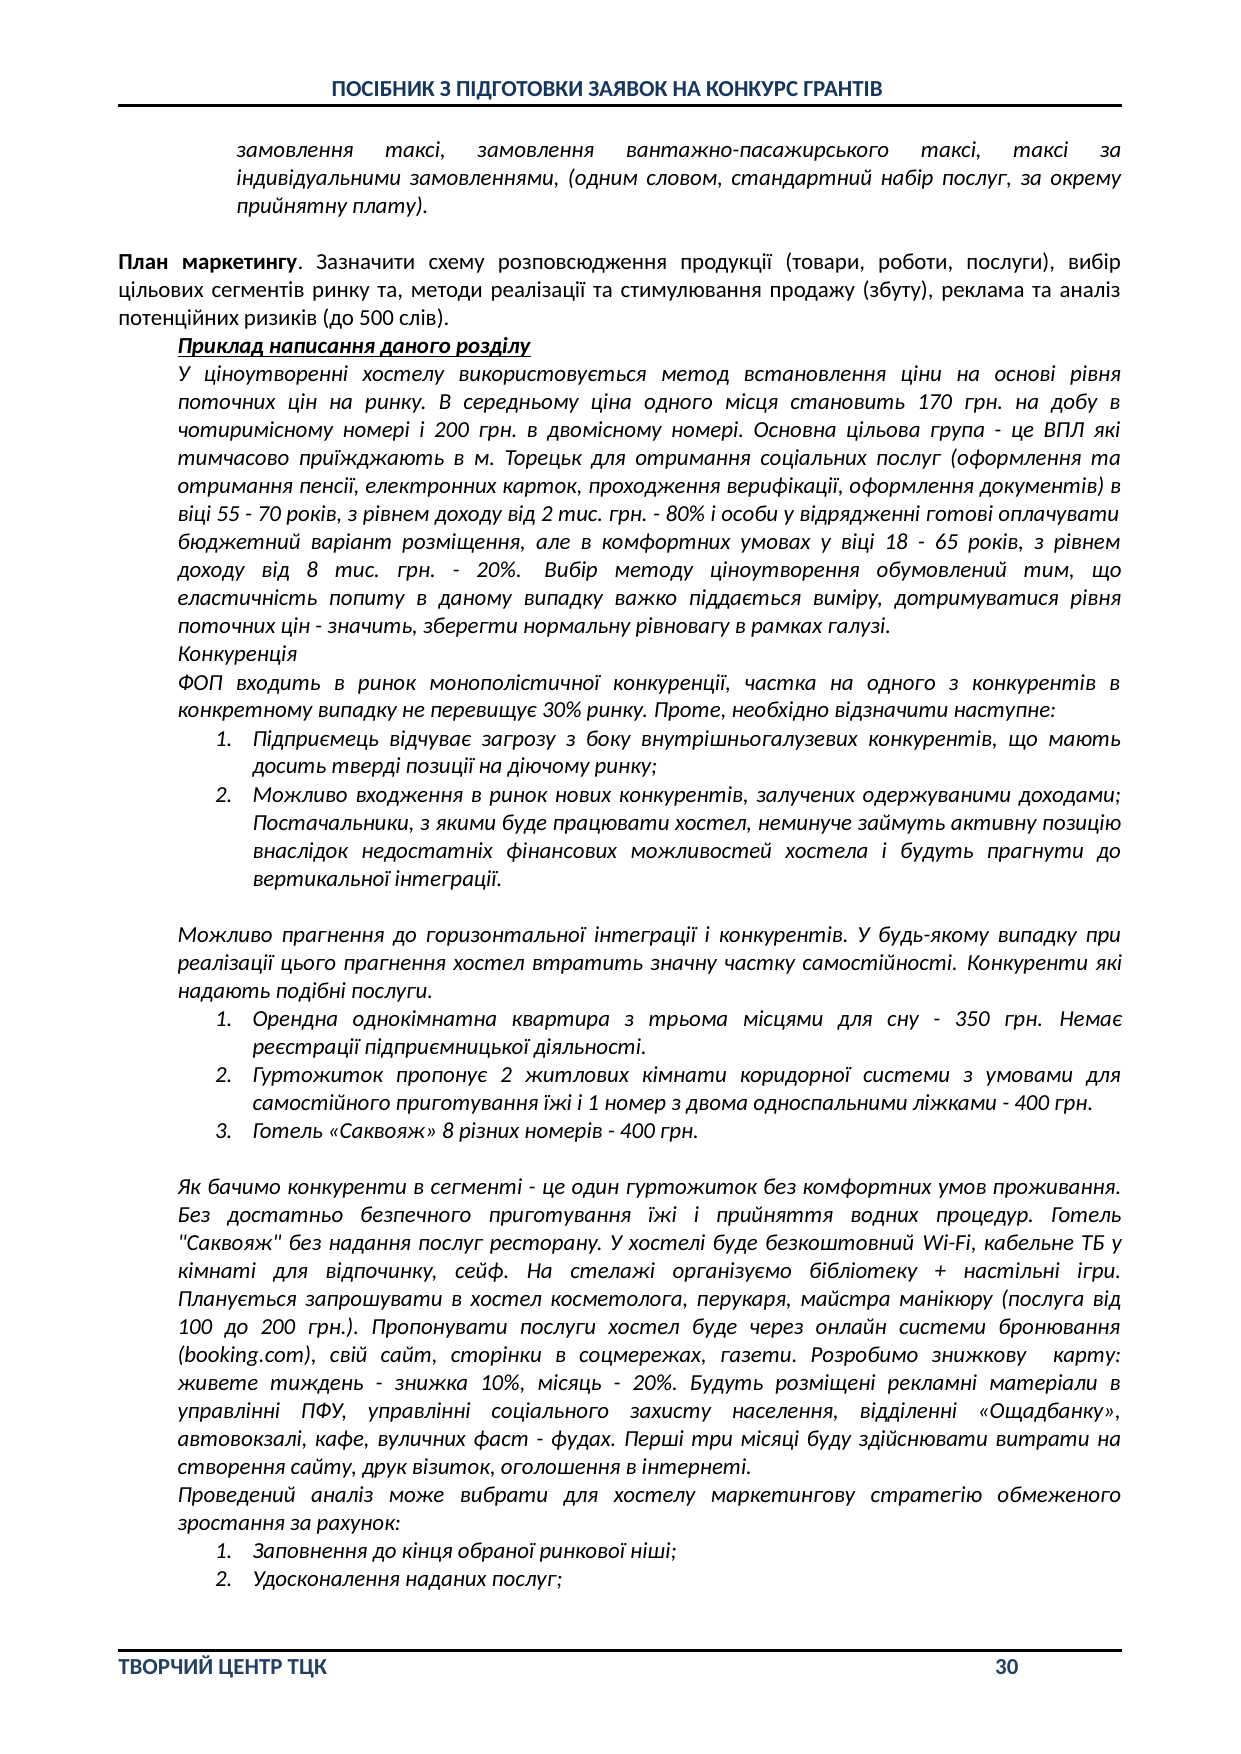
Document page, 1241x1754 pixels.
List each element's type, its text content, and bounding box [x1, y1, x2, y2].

text Приклад написання даного розділу [177, 331, 1122, 359]
text Можливо прагнення до горизонтальної інтеграції і конкурентів. У будь-якому випадку при реалізації цього прагнення хостел втратить значну частку самостійності. Конкуренти які надають подібні послуги. [177, 920, 1122, 1004]
text Як бачимо конкуренти в сегменті - це один гуртожиток без комфортних умов проживання. Без достатньо безпечного приготування їжі і прийняття водних процедур. Готель "Саквояж" без надання послуг ресторану. У хостелі буде безкоштовний Wi-Fi, кабельне ТБ у кімнаті для відпочинку, сейф. На стелажі організуємо бібліотеку + настільні ігри. Планується запрошувати в хостел косметолога, перукаря, майстра манікюру (послуга від 100 до 200 грн.). Пропонувати послуги хостел буде через онлайн системи бронювання (booking.com), свій сайт, сторінки в соцмережах, газети. Розробимо знижкову карту: живете тиждень - знижка 10%, місяць - 20%. Будуть розміщені рекламні матеріали в управлінні ПФУ, управлінні соціального захисту населення, відділенні «Ощадбанку», автовокзалі, кафе, вуличних фаст - фудах. Перші три місяці буду здійснювати витрати на створення сайту, друк візиток, оголошення в інтернеті. [177, 1172, 1122, 1480]
list Підприємець відчуває загрозу з боку внутрішньогалузевих конкурентів, що мають досить тверді позиції на діючому ринку; [215, 724, 1122, 780]
text Конкуренція ФОП входить в ринок монополістичної конкуренції, частка на одного з конкурентів в конкретному випадку не перевищує 30% ринку. Проте, необхідно відзначити наступне: [177, 639, 1122, 724]
text Проведений аналіз може вибрати для хостелу маркетингову стратегію обмеженого зростання за рахунок: [177, 1480, 1122, 1536]
list Готель «Саквояж» 8 різних номерів - 400 грн. [215, 1116, 1122, 1144]
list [199, 135, 1122, 219]
list Гуртожиток пропонує 2 житлових кімнати коридорної системи з умовами для самостійного приготування їжі і 1 номер з двома односпальними ліжками - 400 грн. [215, 1060, 1122, 1116]
text У ціноутворенні хостелу використовується метод встановлення ціни на основі рівня поточних цін на ринку. В середньому ціна одного місця становить 170 грн. на добу в чотиримісному номері і 200 грн. в двомісному номері. Основна цільова група - це ВПЛ які тимчасово приїжджають в м. Торецьк для отримання соціальних послуг (оформлення та отримання пенсії, електронних карток, проходження верифікації, оформлення документів) в віці 55 - 70 років, з рівнем доходу від 2 тис. грн. - 80% і особи у відрядженні готові оплачувати бюджетний варіант розміщення, але в комфортних умовах у віці 18 - 65 років, з рівнем доходу від 8 тис. грн. - 20%. Вибір методу ціноутворення обумовлений тим, що еластичність попиту в даному випадку важко піддається виміру, дотримуватися рівня поточних цін - значить, зберегти нормальну рівновагу в рамках галузі. [177, 359, 1122, 639]
list Заповнення до кінця обраної ринкової ніші; [215, 1536, 1122, 1564]
list Орендна однокімнатна квартира з трьома місцями для сну - 350 грн. Немає реєстрації підприємницької діяльності. [215, 1004, 1122, 1060]
list Удосконалення наданих послуг; [215, 1564, 1122, 1592]
text План маркетингу. Зазначити схему розповсюдження продукції (товари, роботи, послуги), вибір цільових сегментів ринку та, методи реалізації та стимулювання продажу (збуту), реклама та аналіз потенційних ризиків (до 500 слів). [118, 247, 1122, 331]
list Можливо входження в ринок нових конкурентів, залучених одержуваними доходами; Постачальники, з якими буде працювати хостел, неминуче займуть активну позицію внаслідок недостатніх фінансових можливостей хостела і будуть прагнути до вертикальної інтеграції. [215, 780, 1122, 892]
